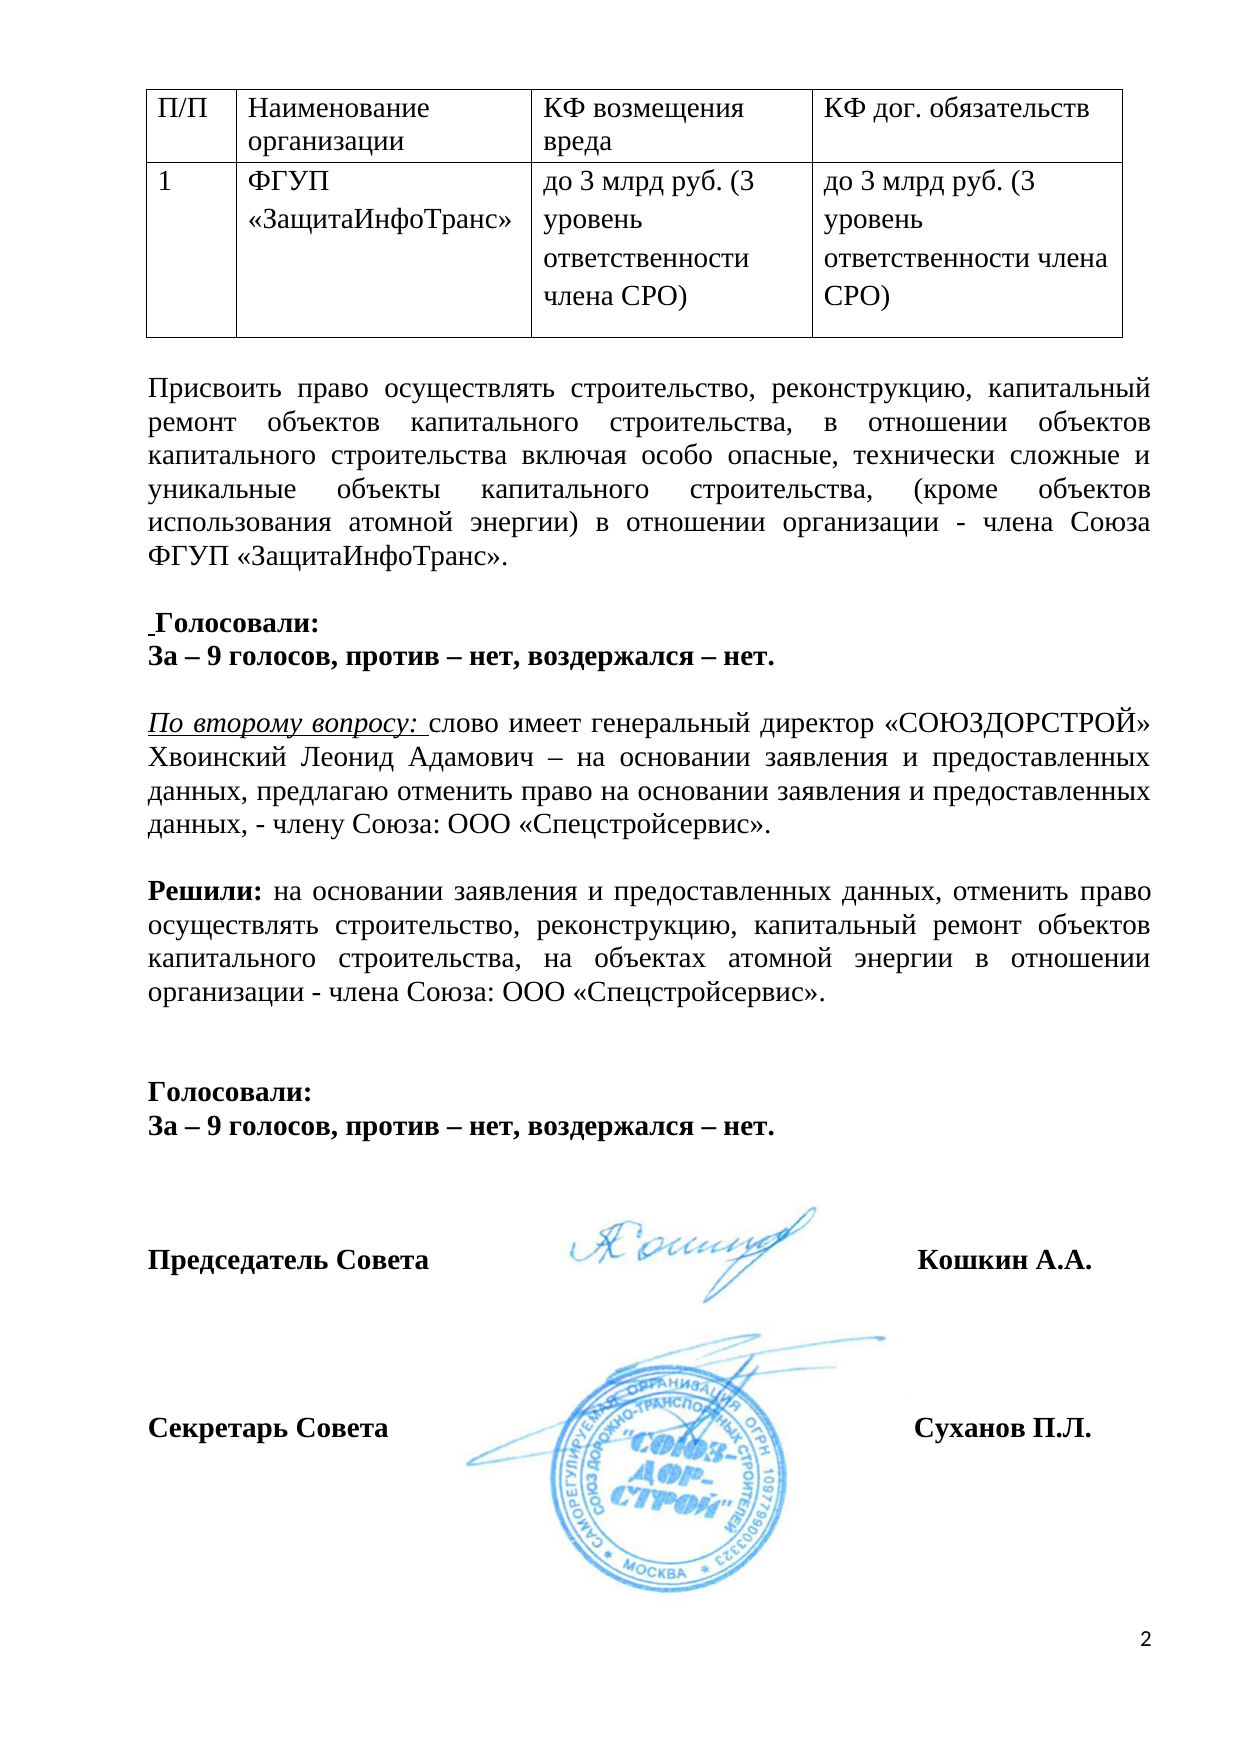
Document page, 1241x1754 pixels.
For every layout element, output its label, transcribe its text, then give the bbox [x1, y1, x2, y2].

text Голосовали: [148, 1074, 1152, 1108]
table_header Наименование организации [237, 90, 531, 162]
table_header КФ возмещения вреда [532, 90, 812, 162]
text Председатель Совета Кошкин А.А. [148, 1242, 1152, 1276]
table_cell до 3 млрд руб. (3 уровень ответственности члена СРО) [813, 163, 1122, 337]
list Голосовали: [148, 605, 1152, 638]
list Решили: на основании заявления и предоставленных данных, отменить право осуществлять строительство, реконструкцию, капитальный ремонт объектов капитального строительства, на объектах атомной энергии в отношении организации - члена Союза: ООО «Спецстройсервис». [148, 873, 1152, 1007]
text За – 9 голосов, против – нет, воздержался – нет. [148, 638, 1152, 672]
picture [453, 1443, 911, 1611]
table_cell ФГУП «ЗащитаИнфоТранс» [237, 163, 531, 337]
table_cell до 3 млрд руб. (3 уровень ответственности члена СРО) [532, 163, 812, 337]
list По второму вопросу: слово имеет генеральный директор «СОЮЗДОРСТРОЙ» Хвоинский Леонид Адамович – на основании заявления и предоставленных данных, предлагаю отменить право на основании заявления и предоставленных данных, - члену Союза: ООО «Спецстройсервис». [148, 706, 1152, 840]
table_header П/П [147, 90, 236, 162]
table_header КФ дог. обязательств [813, 90, 1122, 162]
picture [453, 1194, 911, 1242]
list Присвоить право осуществлять строительство, реконструкцию, капитальный ремонт объектов капитального строительства, в отношении объектов капитального строительства включая особо опасные, технически сложные и уникальные объекты капитального строительства, (кроме объектов использования атомной энергии) в отношении организации - члена Союза ФГУП «ЗащитаИнфоТранс». [148, 370, 1152, 571]
text За – 9 голосов, против – нет, воздержался – нет. [148, 1108, 1152, 1142]
picture [453, 1276, 911, 1410]
text Секретарь Совета Суханов П.Л. [148, 1410, 1152, 1443]
table_cell 1 [147, 163, 236, 337]
